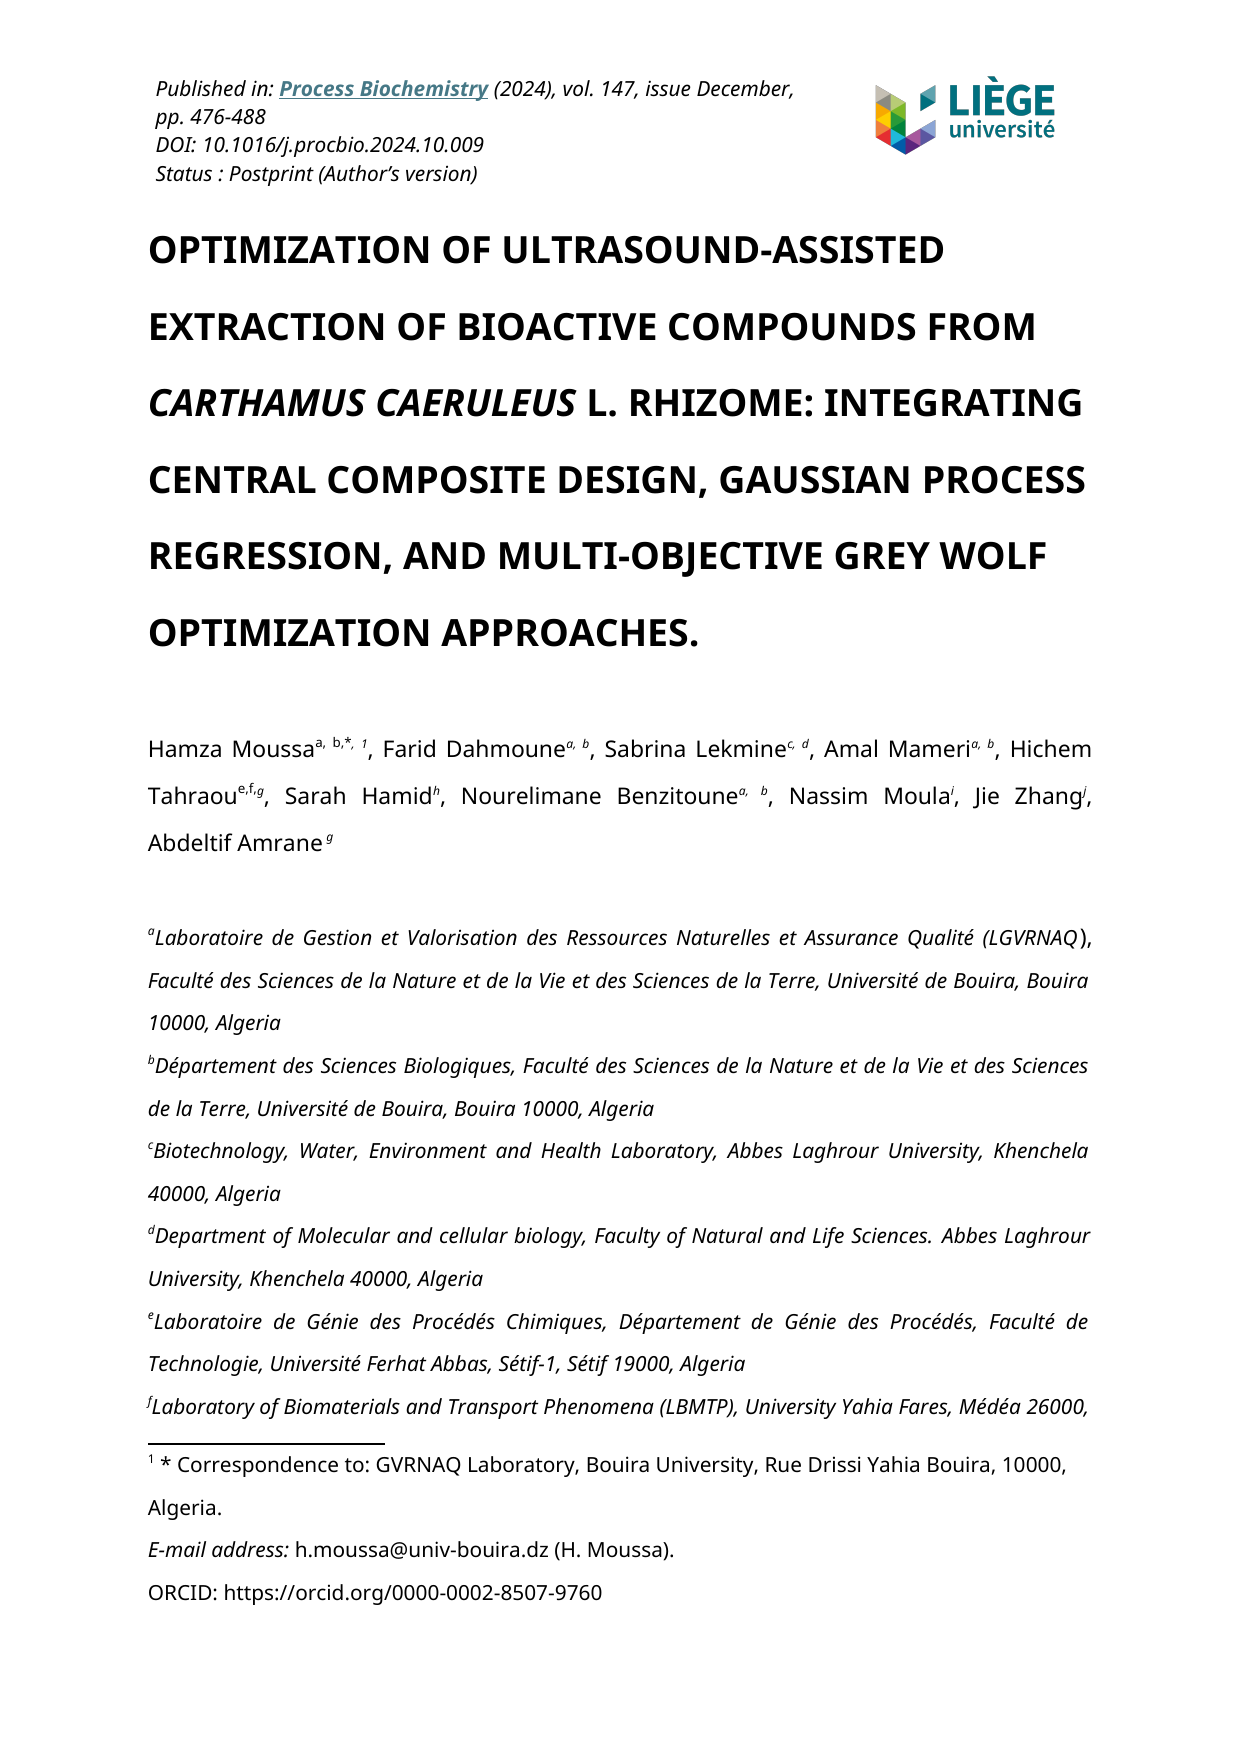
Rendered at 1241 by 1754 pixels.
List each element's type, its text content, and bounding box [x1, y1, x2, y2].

text eLaboratoire de Génie des Procédés Chimiques, Département de Génie des Procédés, Faculté de Technologie, Université Ferhat Abbas, Sétif-1, Sétif 19000, Algeria [148, 1307, 1093, 1378]
text Hamza Moussaa, b,*, , Farid Dahmounea, b, Sabrina Lekminec, d, Amal Mameria, b, Hichem Tahraoue,f,g, Sarah Hamidh, Nourelimane Benzitounea, b, Nassim Moulai, Jie Zhangj, Abdeltif Amrane g [148, 733, 1093, 858]
picture [850, 73, 1060, 172]
text bDépartement des Sciences Biologiques, Faculté des Sciences de la Nature et de la Vie et des Sciences de la Terre, Université de Bouira, Bouira 10000, Algeria [148, 1051, 1093, 1122]
text dDepartment of Molecular and cellular biology, Faculty of Natural and Life Sciences. Abbes Laghrour University, Khenchela 40000, Algeria [148, 1222, 1093, 1293]
text aLaboratoire de Gestion et Valorisation des Ressources Naturelles et Assurance Qualité (LGVRNAQ), Faculté des Sciences de la Nature et de la Vie et des Sciences de la Terre, Université de Bouira, Bouira 10000, Algeria [148, 921, 1093, 1037]
text cBiotechnology, Water, Environment and Health Laboratory, Abbes Laghrour University, Khenchela 40000, Algeria [148, 1136, 1093, 1207]
text Optimization of ultrasound-assisted extraction of bioactive compounds from Carthamus caeruleus L. rhizome: Integrating central composite design, Gaussian process regression, and multi-objective Grey Wolf optimization approaches. [148, 223, 1093, 657]
text fLaboratory of Biomaterials and Transport Phenomena (LBMTP), University Yahia Fares, Médéa 26000, Algeria [148, 1392, 1093, 1420]
